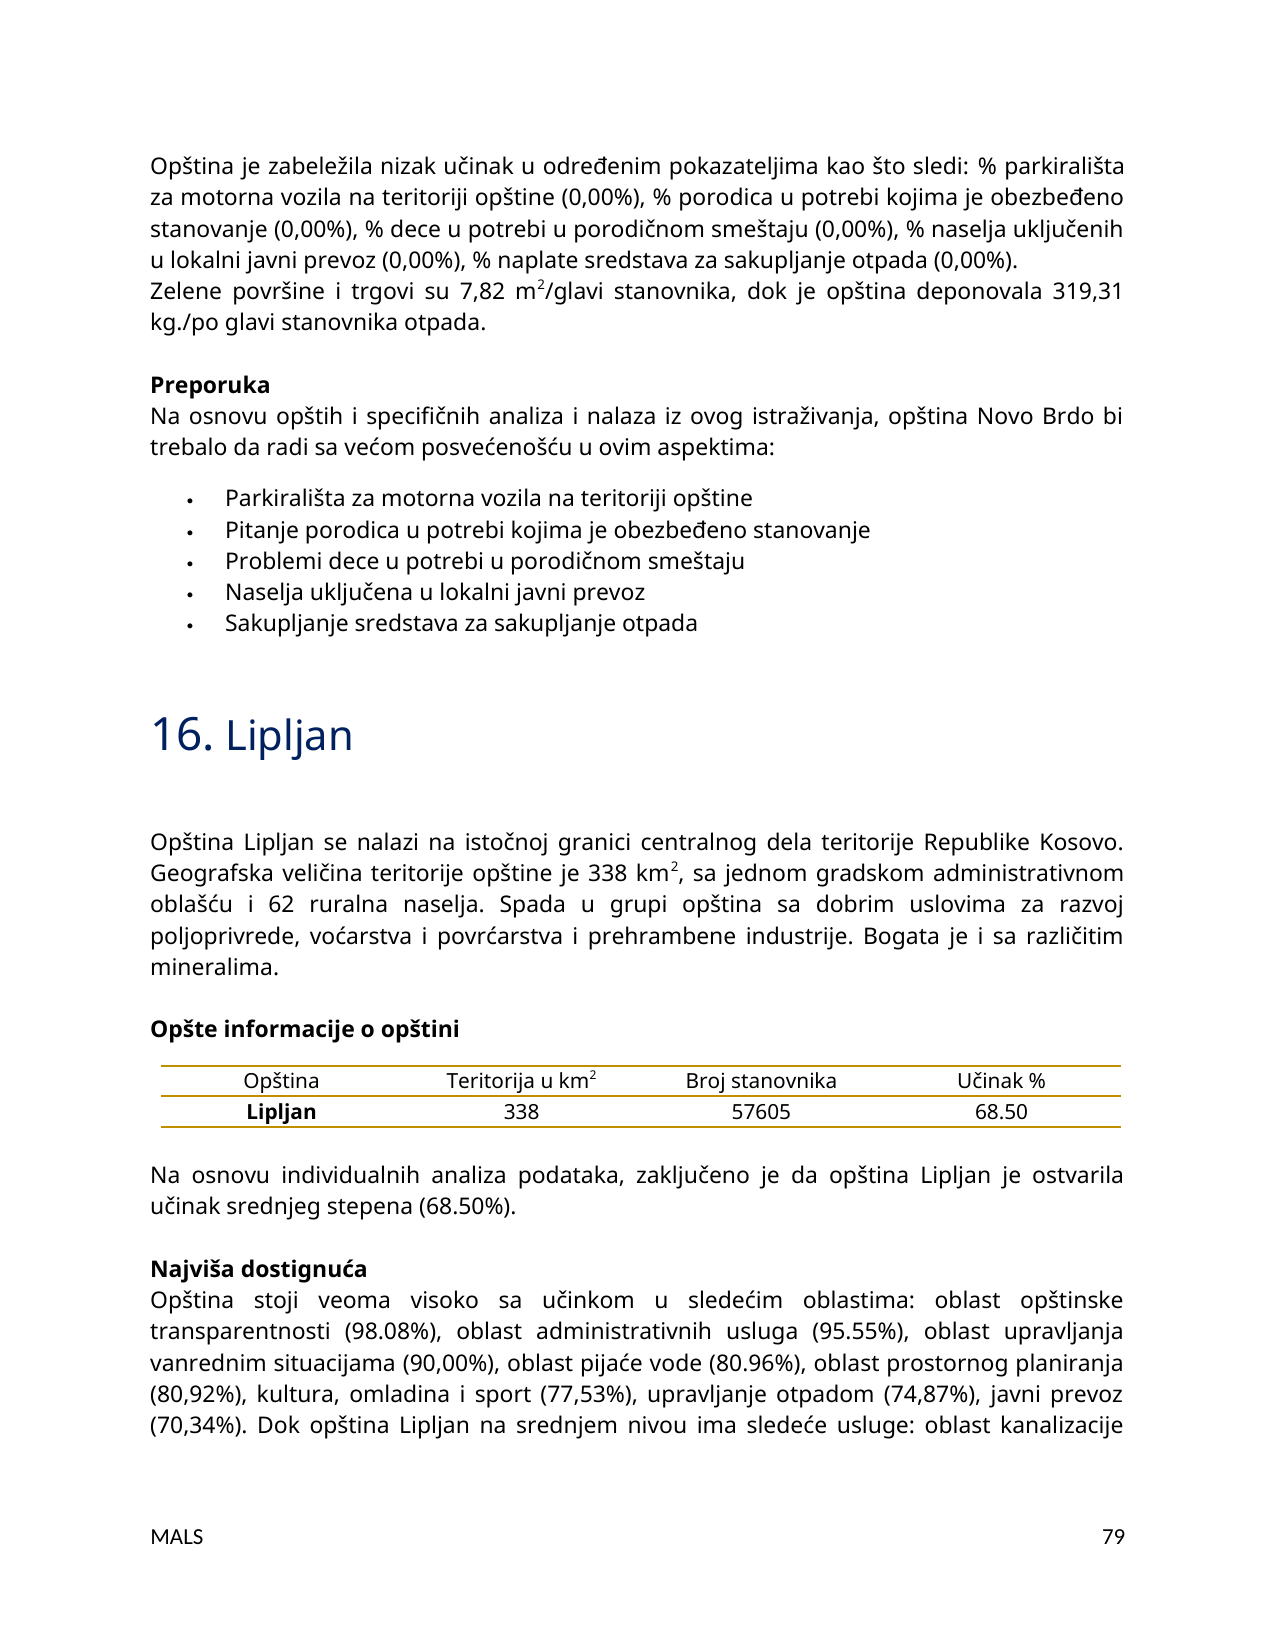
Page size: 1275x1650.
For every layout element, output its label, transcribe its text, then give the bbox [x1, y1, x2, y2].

text Na osnovu individualnih analiza podataka, zaključeno je da opština Lipljan je ostvarila učinak srednjeg stepena (68.50%). [150, 1159, 1125, 1221]
text Opština Lipljan se nalazi na istočnoj granici centralnog dela teritorije Republike Kosovo. Geografska veličina teritorije opštine je 338 km2, sa jednom gradskom administrativnom oblašću i 62 ruralna naselja. Spada u grupi opština sa dobrim uslovima za razvoj poljoprivrede, voćarstva i povrćarstva i prehrambene industrije. Bogata je i sa različitim mineralima. [150, 826, 1125, 982]
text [150, 1284, 1125, 1440]
list Sakupljanje sredstava za sakupljanje otpada [187, 607, 1125, 639]
list Lipljan [150, 701, 1125, 763]
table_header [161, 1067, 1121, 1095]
text Najviša dostignuća [150, 1253, 1125, 1284]
text Na osnovu opštih i specifičnih analiza i nalaza iz ovog istraživanja, opština Novo Brdo bi trebalo da radi sa većom posvećenošću u ovim aspektima: [150, 400, 1125, 462]
text Opština je zabeležila nizak učinak u određenim pokazateljima kao što sledi: % parkirališta za motorna vozila na teritoriji opštine (0,00%), % porodica u potrebi kojima je obezbeđeno stanovanje (0,00%), % dece u potrebi u porodičnom smeštaju (0,00%), % naselja uključenih u lokalni javni prevoz (0,00%), % naplate sredstava za sakupljanje otpada (0,00%). [150, 150, 1125, 275]
text Opšte informacije o opštini [150, 1013, 1125, 1045]
list Naselja uključena u lokalni javni prevoz [187, 576, 1125, 607]
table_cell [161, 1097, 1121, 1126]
text Preporuka [150, 369, 1125, 400]
list Parkirališta za motorna vozila na teritoriji opštine [187, 482, 1125, 514]
text Zelene površine i trgovi su 7,82 m2/glavi stanovnika, dok je opština deponovala 319,31 kg./po glavi stanovnika otpada. [150, 275, 1125, 337]
list Pitanje porodica u potrebi kojima je obezbeđeno stanovanje [187, 514, 1125, 545]
list Problemi dece u potrebi u porodičnom smeštaju [187, 545, 1125, 576]
